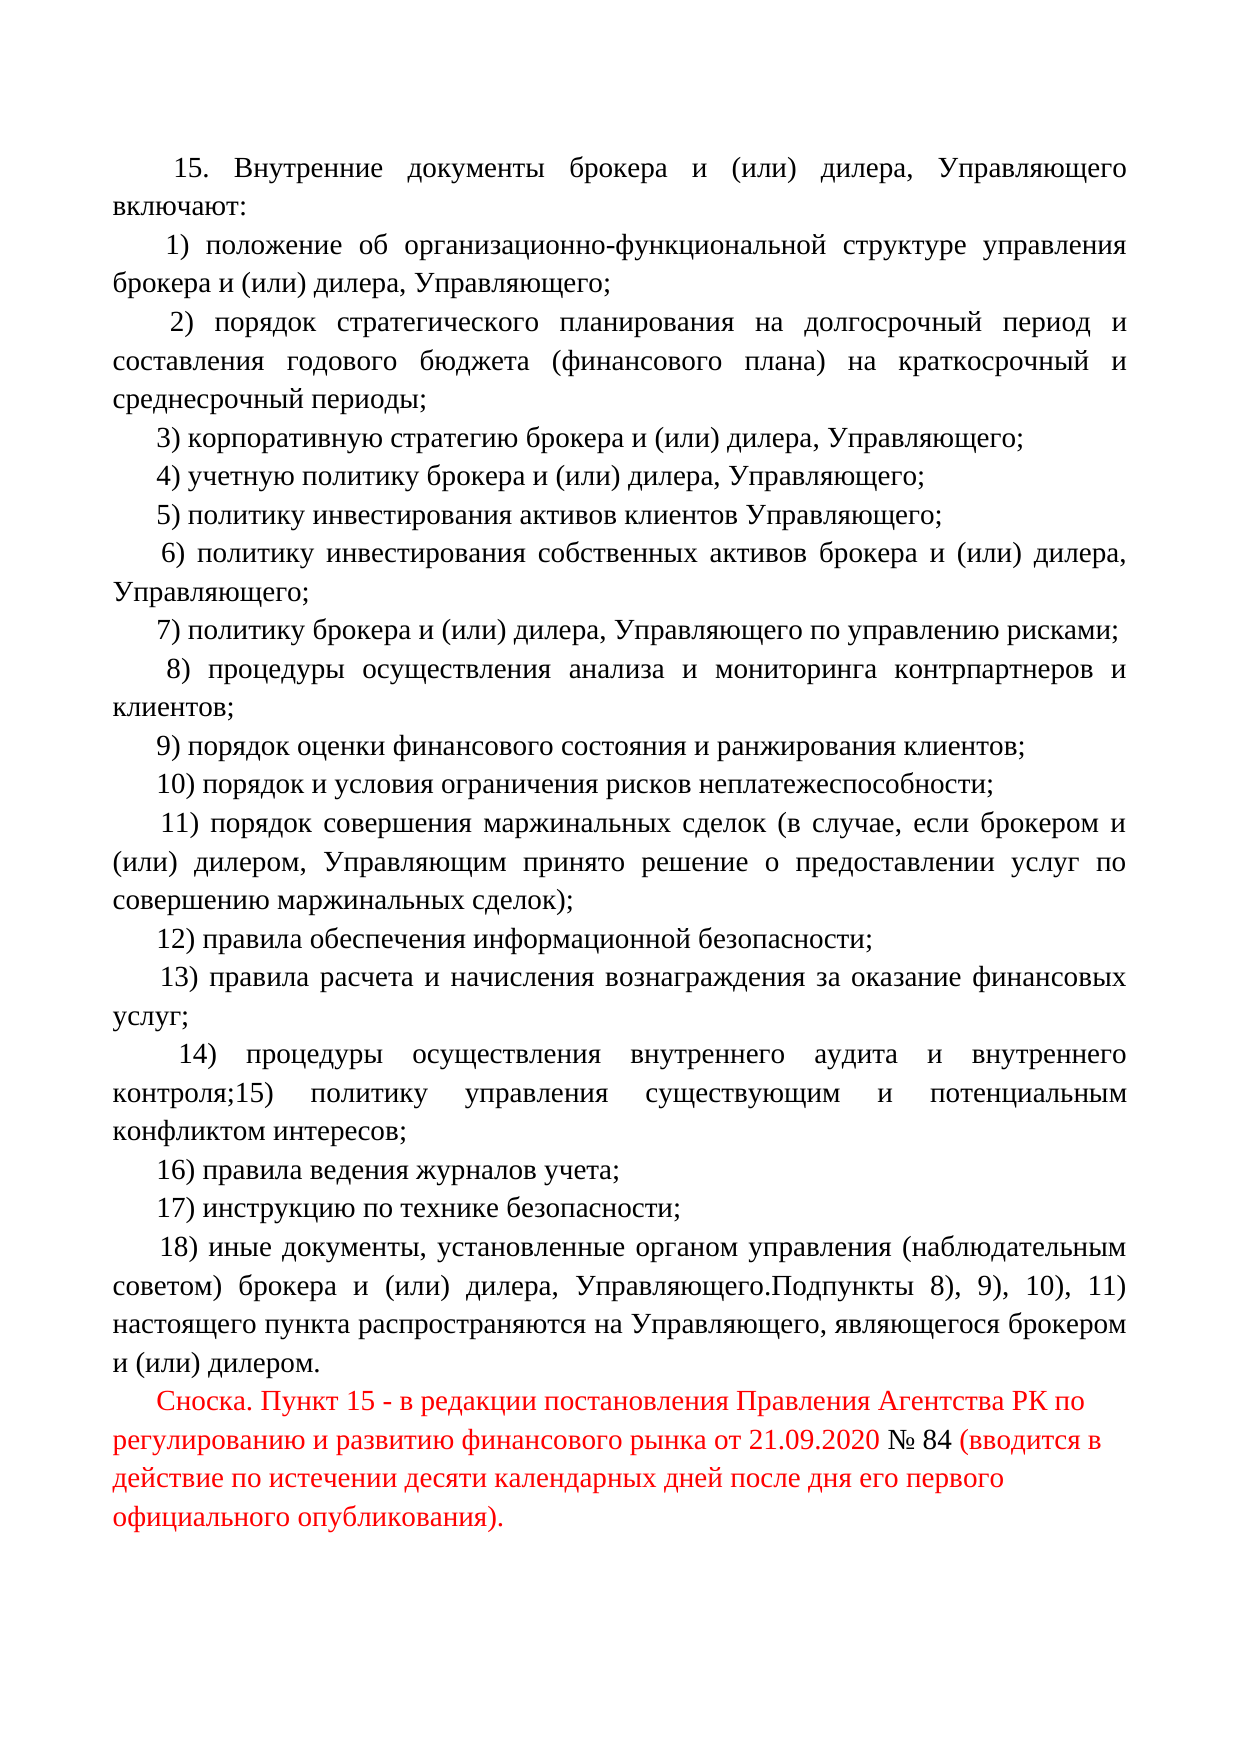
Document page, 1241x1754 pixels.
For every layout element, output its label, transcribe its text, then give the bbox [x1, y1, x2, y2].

text 11) порядок совершения маржинальных сделок (в случае, если брокером и (или) дилером, Управляющим принято решение о предоставлении услуг по совершению маржинальных сделок); [112, 805, 1128, 916]
text 12) правила обеспечения информационной безопасности; [112, 921, 1128, 954]
text 8) процедуры осуществления анализа и мониторинга контрпартнеров и клиентов; [112, 651, 1128, 723]
text 1) положение об организационно-функциональной структуре управления брокера и (или) дилера, Управляющего; [112, 227, 1128, 299]
text 16) правила ведения журналов учета; [112, 1152, 1128, 1186]
text 14) процедуры осуществления внутреннего аудита и внутреннего контроля;15) политику управления существующим и потенциальным конфликтом интересов; [112, 1036, 1128, 1147]
text 3) корпоративную стратегию брокера и (или) дилера, Управляющего; [112, 420, 1128, 453]
text 7) политику брокера и (или) дилера, Управляющего по управлению рисками; [112, 612, 1128, 646]
text 13) правила расчета и начисления вознаграждения за оказание финансовых услуг; [112, 959, 1128, 1031]
text 4) учетную политику брокера и (или) дилера, Управляющего; [112, 458, 1128, 492]
text 17) инструкцию по технике безопасности; [112, 1191, 1128, 1224]
text 15. Внутренние документы брокера и (или) дилера, Управляющего включают: [112, 150, 1128, 222]
text 10) порядок и условия ограничения рисков неплатежеспособности; [112, 767, 1128, 800]
text 9) порядок оценки финансового состояния и ранжирования клиентов; [112, 728, 1128, 762]
text 2) порядок стратегического планирования на долгосрочный период и составления годового бюджета (финансового плана) на краткосрочный и среднесрочный периоды; [112, 304, 1128, 415]
text 6) политику инвестирования собственных активов брокера и (или) дилера, Управляющего; [112, 535, 1128, 607]
text 5) политику инвестирования активов клиентов Управляющего; [112, 497, 1128, 530]
